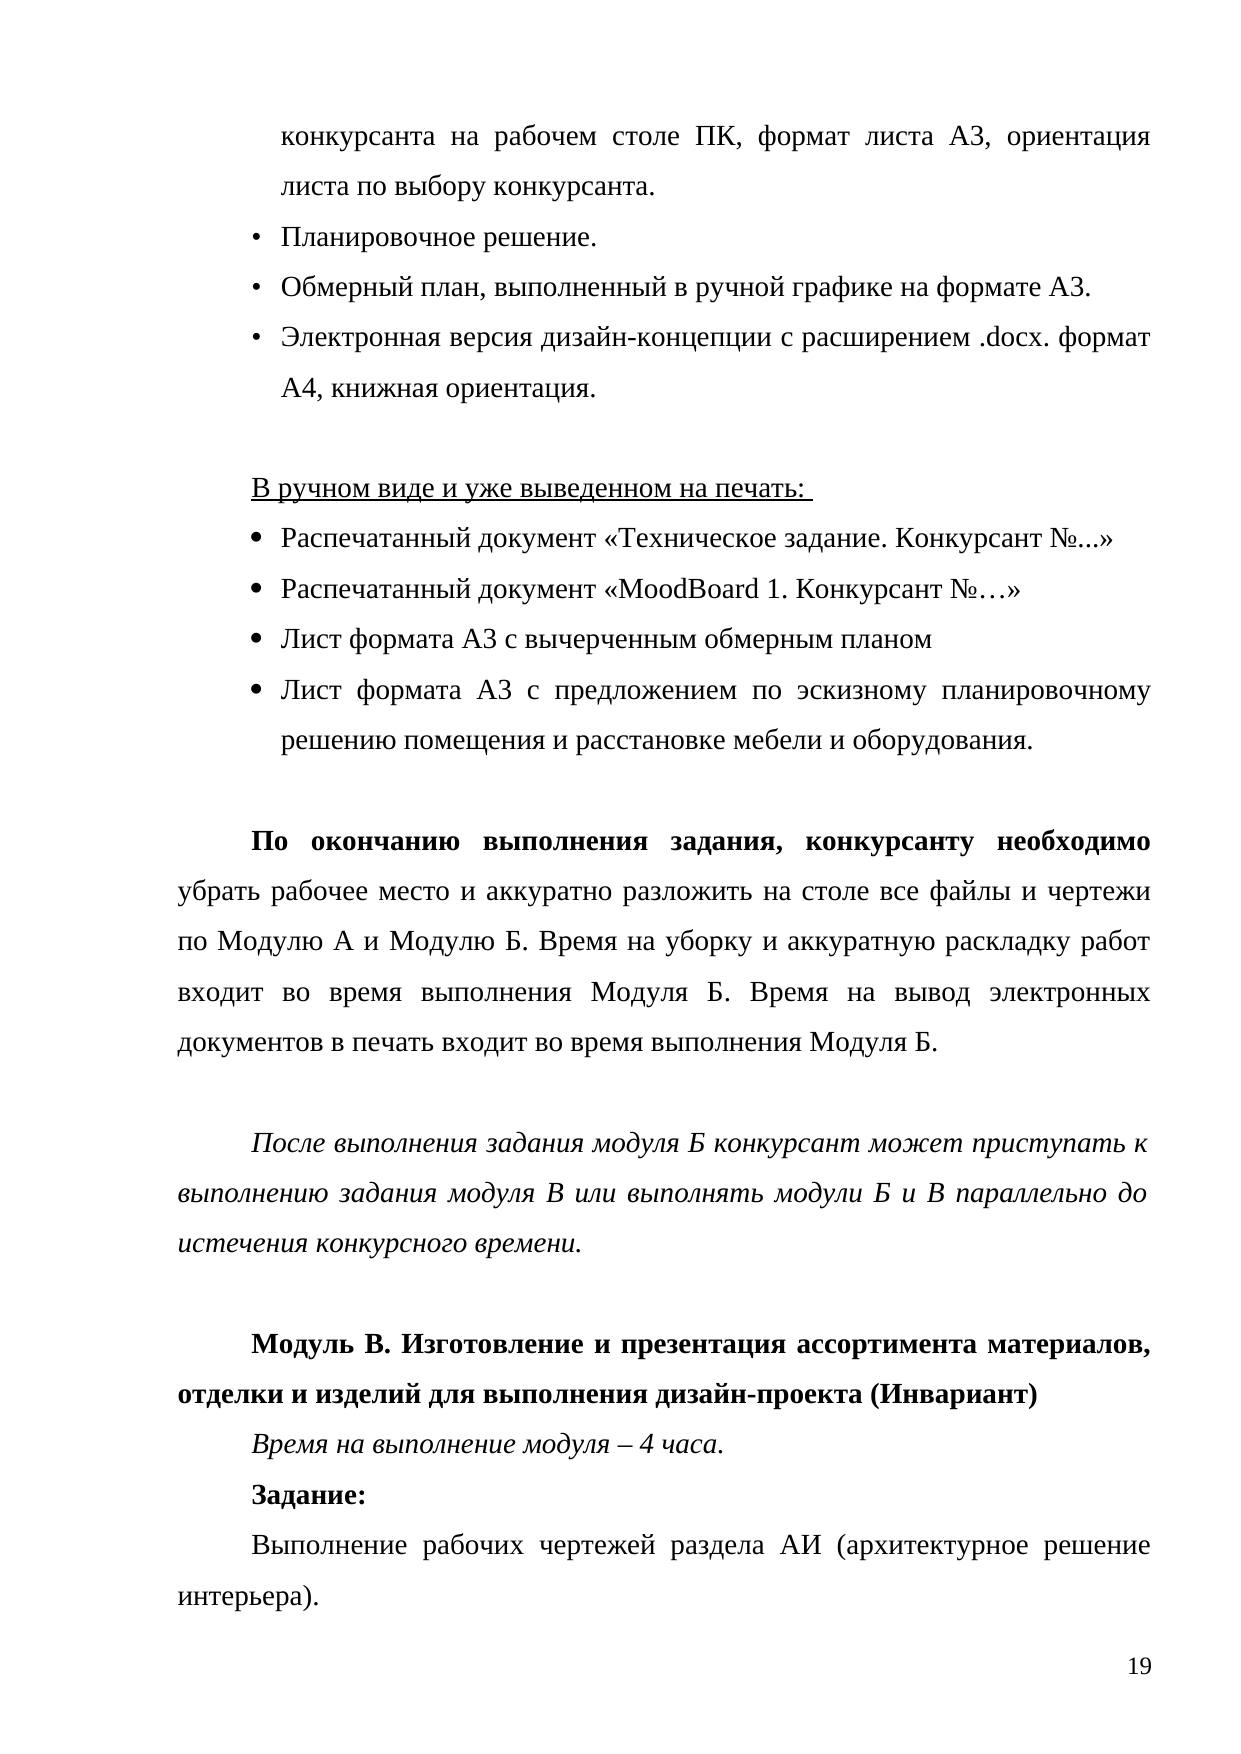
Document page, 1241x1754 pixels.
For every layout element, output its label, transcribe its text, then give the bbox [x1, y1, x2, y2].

text • Электронная версия дизайн-концепции с расширением .docx. формат А4, книжная ориентация. [251, 319, 1152, 403]
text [251, 118, 1152, 202]
text • Планировочное решение. [251, 219, 1152, 252]
text В ручном виде и уже выведенном на печать: [177, 470, 1152, 504]
text По окончанию выполнения задания, конкурсанту необходимо убрать рабочее место и аккуратно разложить на столе все файлы и чертежи по Модулю А и Модулю Б. Время на уборку и аккуратную раскладку работ входит во время выполнения Модуля Б. Время на вывод электронных документов в печать входит во время выполнения Модуля Б. [177, 823, 1152, 1058]
text Выполнение рабочих чертежей раздела АИ (архитектурное решение интерьера). [177, 1527, 1152, 1611]
text Задание: [177, 1477, 1152, 1511]
text Время на выполнение модуля – 4 часа. [177, 1427, 1152, 1460]
text После выполнения задания модуля Б конкурсант может приступать к выполнению задания модуля В или выполнять модули Б и В параллельно до истечения конкурсного времени. [177, 1125, 1152, 1259]
list Распечатанный документ «Техническое задание. Конкурсант №...» [251, 521, 1152, 554]
text Модуль В. Изготовление и презентация ассортимента материалов, отделки и изделий для выполнения дизайн-проекта (Инвариант) [177, 1326, 1152, 1410]
list Лист формата А3 с предложением по эскизному планировочному решению помещения и расстановке мебели и оборудования. [251, 672, 1152, 756]
list Лист формата А3 с вычерченным обмерным планом [251, 621, 1152, 655]
list Распечатанный документ «MoodBoard 1. Конкурсант №…» [251, 571, 1152, 605]
text • Обмерный план, выполненный в ручной графике на формате А3. [251, 269, 1152, 303]
